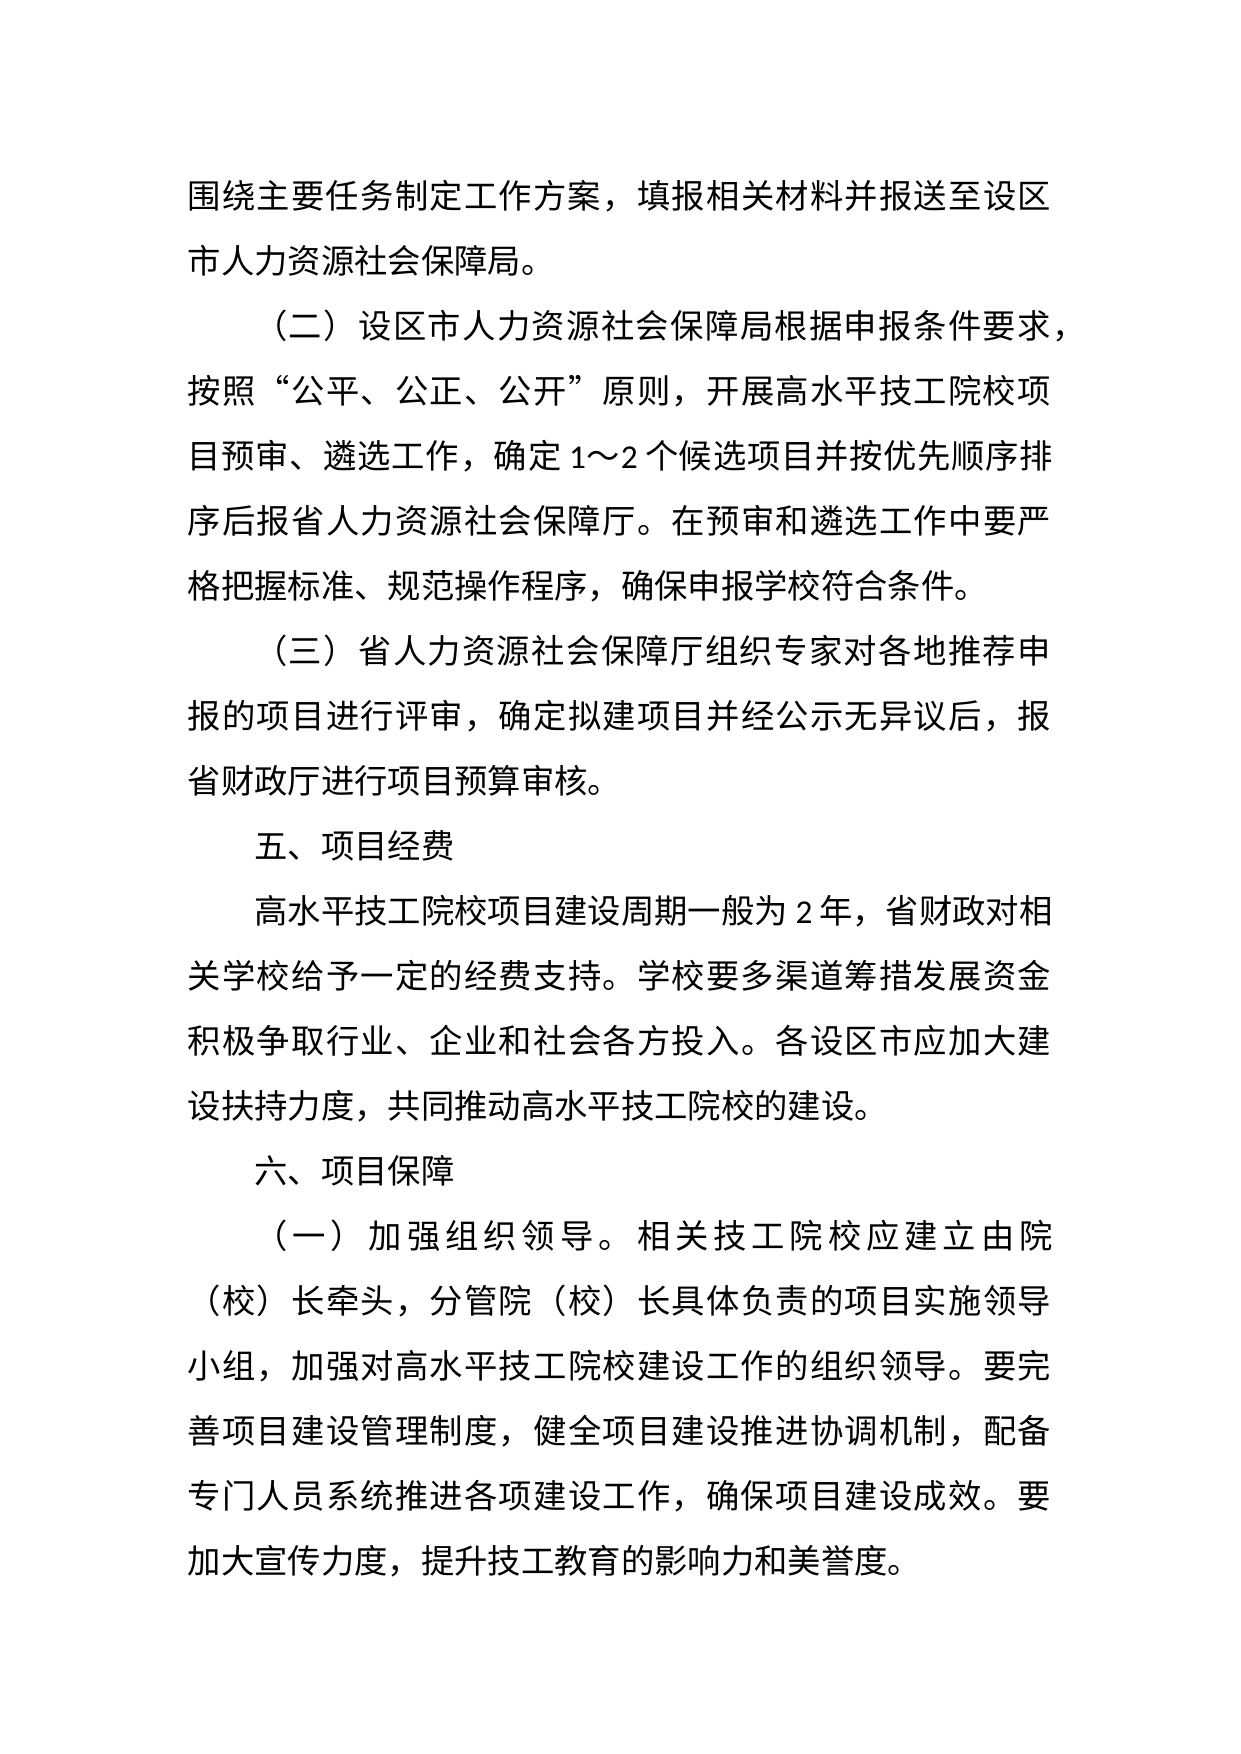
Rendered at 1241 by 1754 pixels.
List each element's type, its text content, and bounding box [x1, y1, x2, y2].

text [187, 162, 1053, 292]
text 五、项目经费 [187, 812, 1053, 877]
text 六、项目保障 [187, 1137, 1053, 1202]
text （二）设区市人力资源社会保障局根据申报条件要求，按照“公平、公正、公开”原则，开展高水平技工院校项目预审、遴选工作，确定1～2个候选项目并按优先顺序排序后报省人力资源社会保障厅。在预审和遴选工作中要严格把握标准、规范操作程序，确保申报学校符合条件。 [187, 292, 1053, 617]
text 高水平技工院校项目建设周期一般为2年，省财政对相关学校给予一定的经费支持。学校要多渠道筹措发展资金，积极争取行业、企业和社会各方投入。各设区市应加大建设扶持力度，共同推动高水平技工院校的建设。 [187, 877, 1053, 1137]
text （三）省人力资源社会保障厅组织专家对各地推荐申报的项目进行评审，确定拟建项目并经公示无异议后，报省财政厅进行项目预算审核。 [187, 617, 1053, 812]
text （一）加强组织领导。相关技工院校应建立由院（校）长牵头，分管院（校）长具体负责的项目实施领导小组，加强对高水平技工院校建设工作的组织领导。要完善项目建设管理制度，健全项目建设推进协调机制，配备专门人员系统推进各项建设工作，确保项目建设成效。要加大宣传力度，提升技工教育的影响力和美誉度。 [187, 1202, 1053, 1592]
